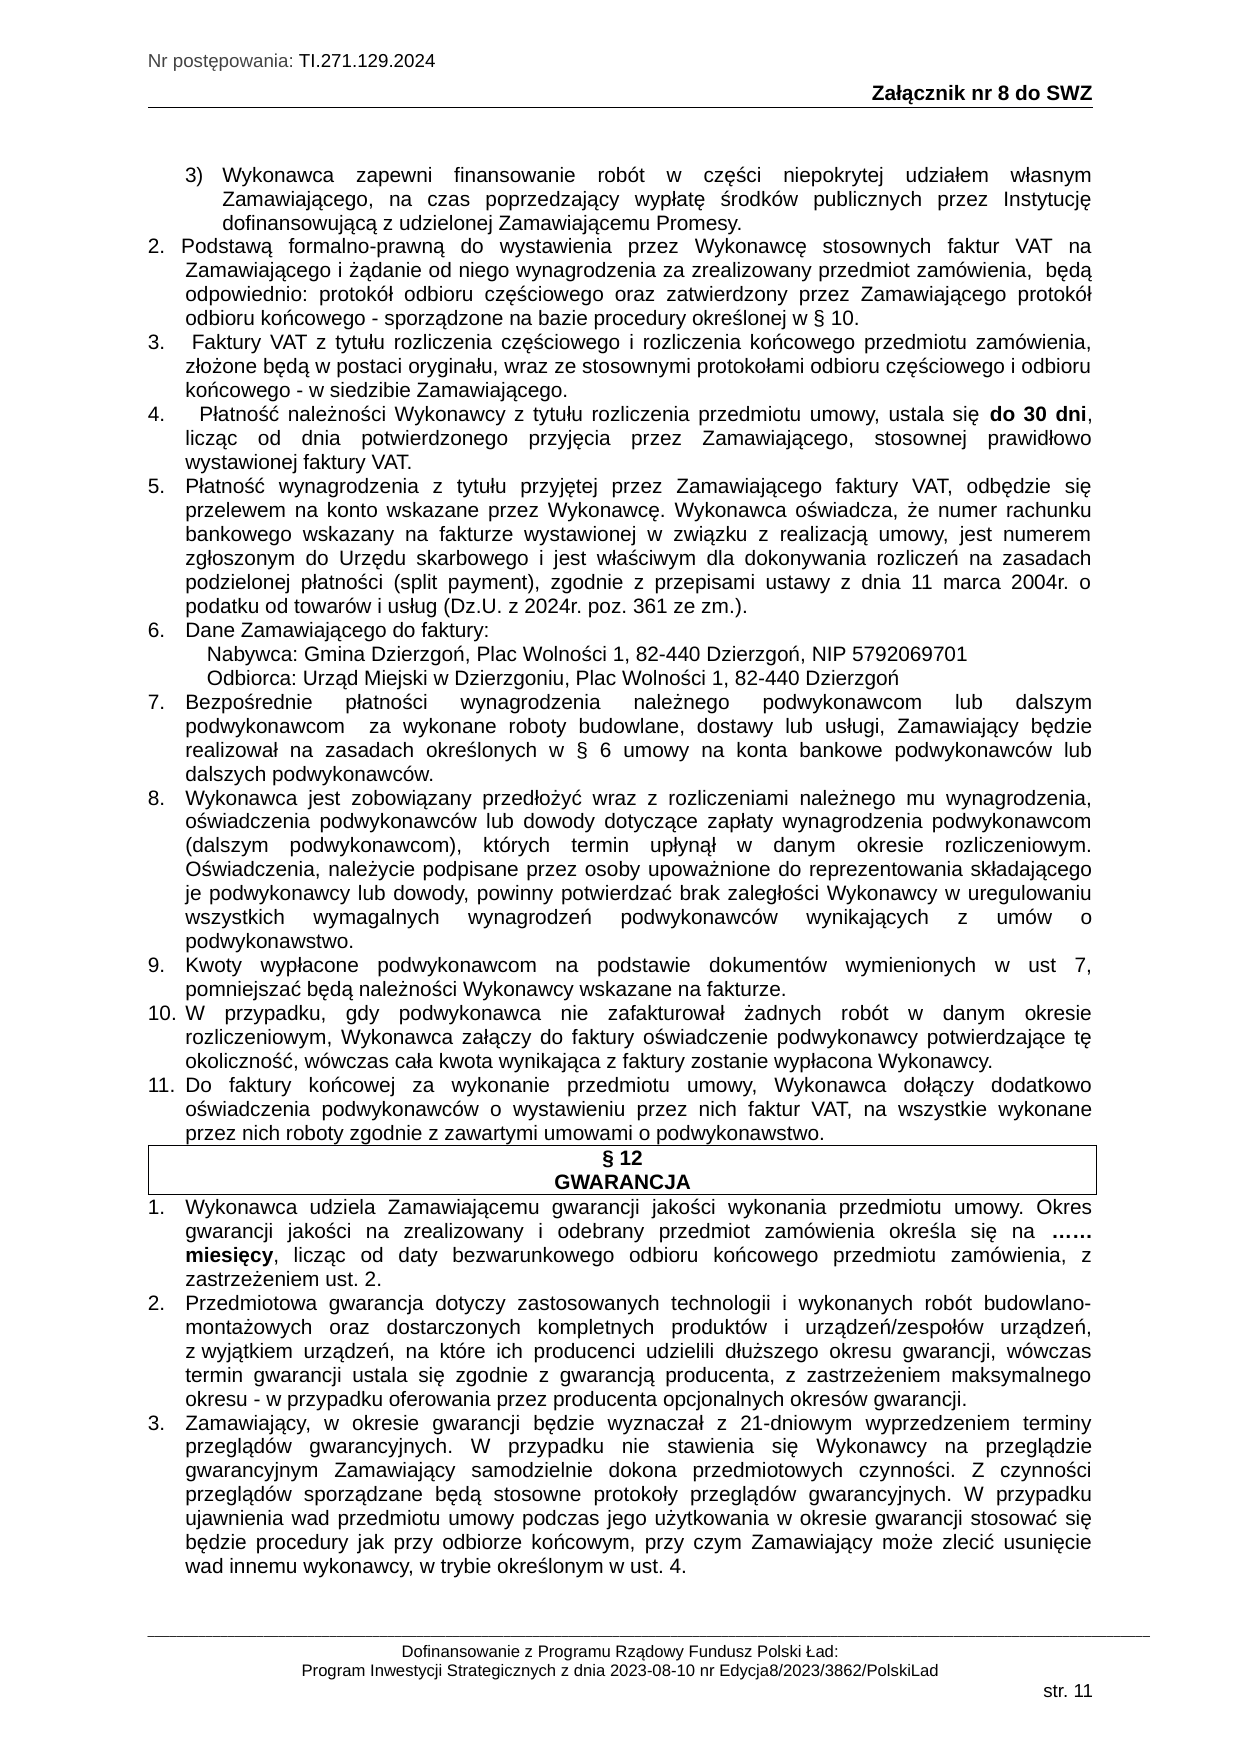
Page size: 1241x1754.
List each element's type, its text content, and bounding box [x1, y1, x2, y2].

list W przypadku, gdy podwykonawca nie zafakturował żadnych robót w danym okresie rozliczeniowym, Wykonawca załączy do faktury oświadczenie podwykonawcy potwierdzające tę okoliczność, wówczas cała kwota wynikająca z faktury zostanie wypłacona Wykonawcy. [148, 1001, 1093, 1073]
list Przedmiotowa gwarancja dotyczy zastosowanych technologii i wykonanych robót budowlano-montażowych oraz dostarczonych kompletnych produktów i urządzeń/zespołów urządzeń, z wyjątkiem urządzeń, na które ich producenci udzielili dłuższego okresu gwarancji, wówczas termin gwarancji ustala się zgodnie z gwarancją producenta, z zastrzeżeniem maksymalnego okresu - w przypadku oferowania przez producenta opcjonalnych okresów gwarancji. [148, 1291, 1093, 1410]
list Wykonawca jest zobowiązany przedłożyć wraz z rozliczeniami należnego mu wynagrodzenia, oświadczenia podwykonawców lub dowody dotyczące zapłaty wynagrodzenia podwykonawcom (dalszym podwykonawcom), których termin upłynął w danym okresie rozliczeniowym. Oświadczenia, należycie podpisane przez osoby upoważnione do reprezentowania składającego je podwykonawcy lub dowody, powinny potwierdzać brak zaległości Wykonawcy w uregulowaniu wszystkich wymagalnych wynagrodzeń podwykonawców wynikających z umów o podwykonawstwo. [148, 785, 1093, 953]
text 4. Płatność należności Wykonawcy z tytułu rozliczenia przedmiotu umowy, ustala się do 30 dni, licząc od dnia potwierdzonego przyjęcia przez Zamawiającego, stosownej prawidłowo wystawionej faktury VAT. [148, 402, 1093, 474]
list Płatność wynagrodzenia z tytułu przyjętej przez Zamawiającego faktury VAT, odbędzie się przelewem na konto wskazane przez Wykonawcę. Wykonawca oświadcza, że numer rachunku bankowego wskazany na fakturze wystawionej w związku z realizacją umowy, jest numerem zgłoszonym do Urzędu skarbowego i jest właściwym dla dokonywania rozliczeń na zasadach podzielonej płatności (split payment), zgodnie z przepisami ustawy z dnia 11 marca 2004r. o podatku od towarów i usług (Dz.U. z 2024r. poz. 361 ze zm.). [148, 474, 1093, 618]
text 3. Faktury VAT z tytułu rozliczenia częściowego i rozliczenia końcowego przedmiotu zamówienia, złożone będą w postaci oryginału, wraz ze stosownymi protokołami odbioru częściowego i odbioru końcowego - w siedzibie Zamawiającego. [148, 330, 1093, 402]
list Kwoty wypłacone podwykonawcom na podstawie dokumentów wymienionych w ust 7, pomniejszać będą należności Wykonawcy wskazane na fakturze. [148, 953, 1093, 1001]
list Dane Zamawiającego do faktury: [148, 618, 1093, 642]
table_header § 12 GWARANCJA [149, 1146, 1096, 1194]
list Zamawiający, w okresie gwarancji będzie wyznaczał z 21-dniowym wyprzedzeniem terminy przeglądów gwarancyjnych. W przypadku nie stawienia się Wykonawcy na przeglądzie gwarancyjnym Zamawiający samodzielnie dokona przedmiotowych czynności. Z czynności przeglądów sporządzane będą stosowne protokoły przeglądów gwarancyjnych. W przypadku ujawnienia wad przedmiotu umowy podczas jego użytkowania w okresie gwarancji stosować się będzie procedury jak przy odbiorze końcowym, przy czym Zamawiający może zlecić usunięcie wad innemu wykonawcy, w trybie określonym w ust. 4. [148, 1410, 1093, 1578]
list Wykonawca zapewni finansowanie robót w części niepokrytej udziałem własnym Zamawiającego, na czas poprzedzający wypłatę środków publicznych przez Instytucję dofinansowującą z udzielonej Zamawiającemu Promesy. [185, 162, 1093, 234]
list Wykonawca udziela Zamawiającemu gwarancji jakości wykonania przedmiotu umowy. Okres gwarancji jakości na zrealizowany i odebrany przedmiot zamówienia określa się na …… miesięcy, licząc od daty bezwarunkowego odbioru końcowego przedmiotu zamówienia, z zastrzeżeniem ust. 2. [148, 1195, 1093, 1291]
list Bezpośrednie płatności wynagrodzenia należnego podwykonawcom lub dalszym podwykonawcom za wykonane roboty budowlane, dostawy lub usługi, Zamawiający będzie realizował na zasadach określonych w § 6 umowy na konta bankowe podwykonawców lub dalszych podwykonawców. [148, 689, 1093, 785]
text 2. Podstawą formalno-prawną do wystawienia przez Wykonawcę stosownych faktur VAT na Zamawiającego i żądanie od niego wynagrodzenia za zrealizowany przedmiot zamówienia, będą odpowiednio: protokół odbioru częściowego oraz zatwierdzony przez Zamawiającego protokół odbioru końcowego - sporządzone na bazie procedury określonej w § 10. [148, 234, 1093, 330]
list Do faktury końcowej za wykonanie przedmiotu umowy, Wykonawca dołączy dodatkowo oświadczenia podwykonawców o wystawieniu przez nich faktur VAT, na wszystkie wykonane przez nich roboty zgodnie z zawartymi umowami o podwykonawstwo. [148, 1073, 1093, 1145]
list Nabywca: Gmina Dzierzgoń, Plac Wolności 1, 82-440 Dzierzgoń, NIP 5792069701 [207, 642, 1093, 666]
text Odbiorca: Urząd Miejski w Dzierzgoniu, Plac Wolności 1, 82-440 Dzierzgoń [207, 666, 1093, 689]
